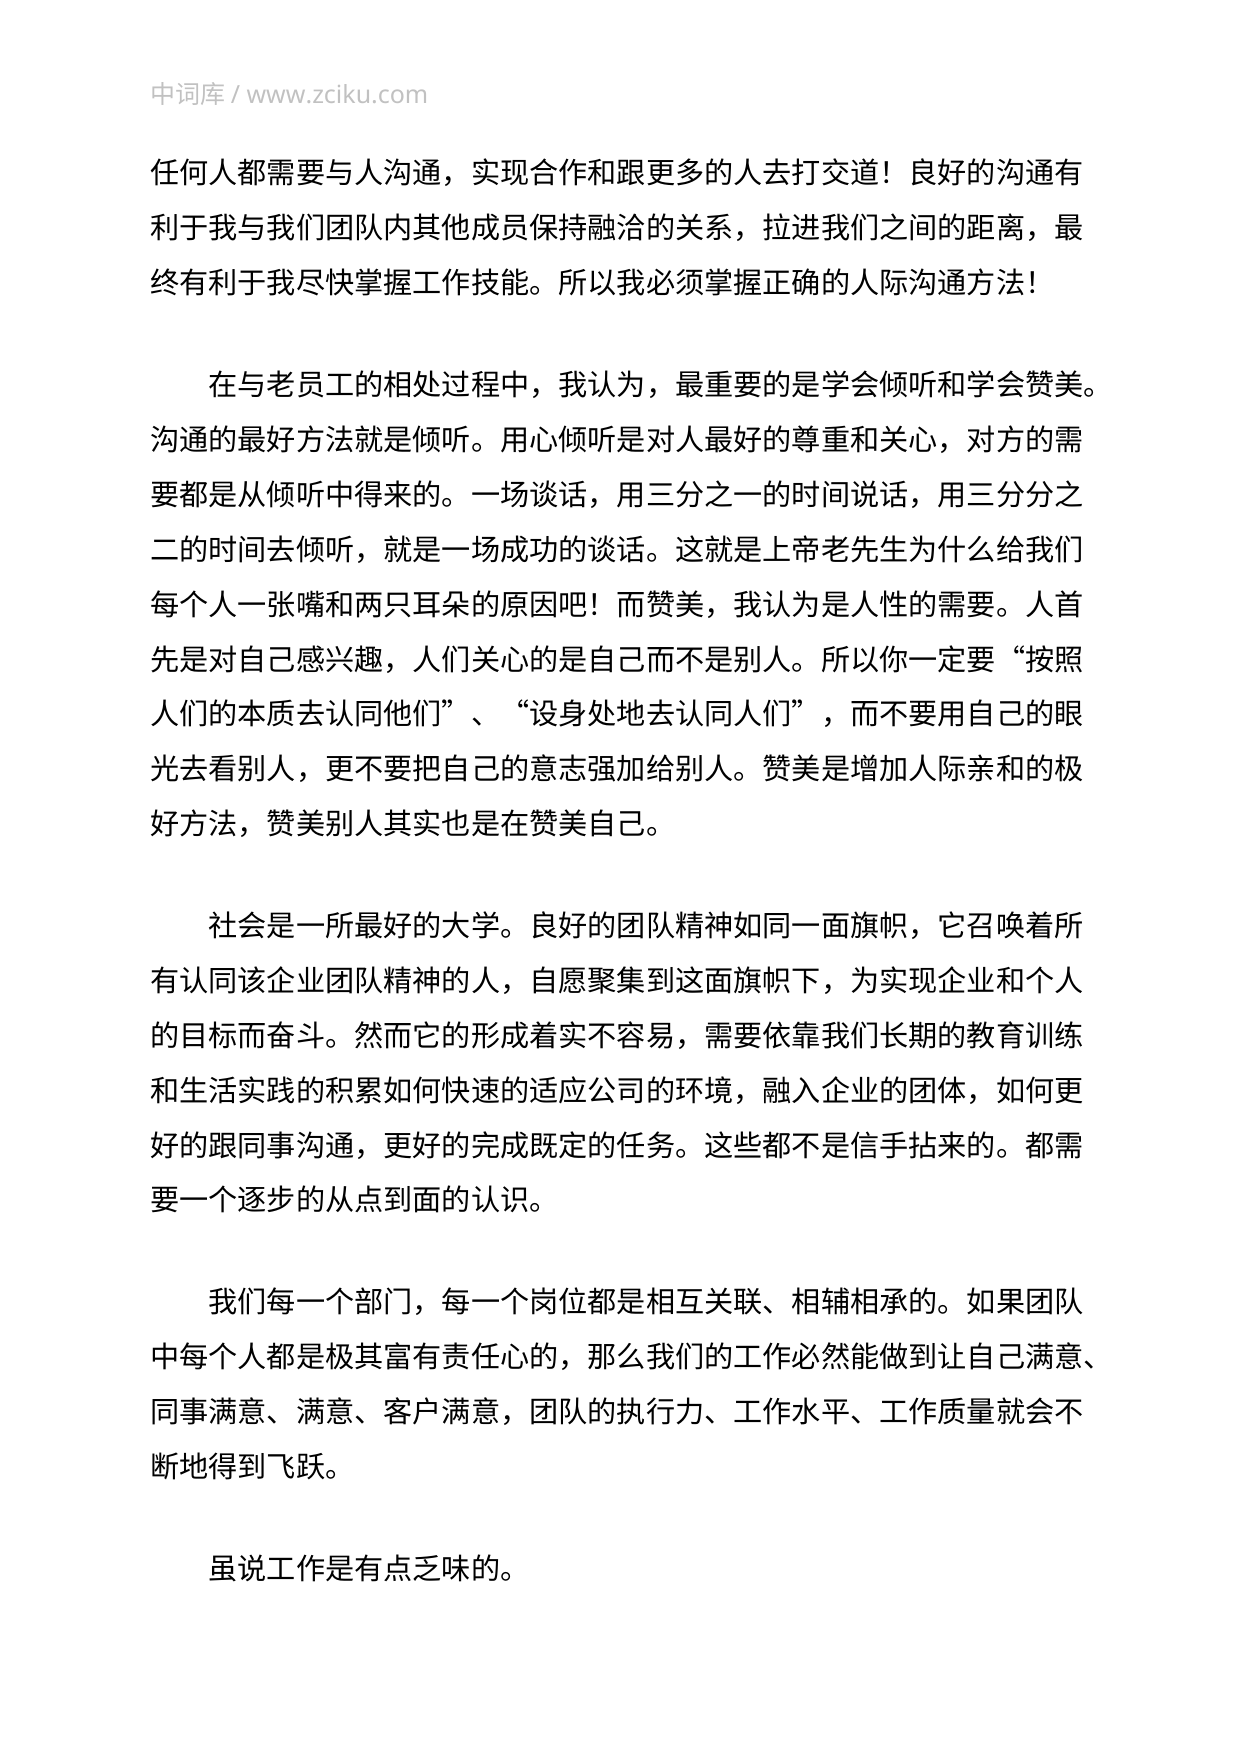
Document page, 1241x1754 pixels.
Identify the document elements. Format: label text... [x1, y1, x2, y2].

text 社会是一所最好的大学。良好的团队精神如同一面旗帜，它召唤着所有认同该企业团队精神的人，自愿聚集到这面旗帜下，为实现企业和个人的目标而奋斗。然而它的形成着实不容易，需要依靠我们长期的教育训练和生活实践的积累如何快速的适应公司的环境，融入企业的团体，如何更好的跟同事沟通，更好的完成既定的任务。这些都不是信手拈来的。都需要一个逐步的从点到面的认识。 [150, 902, 1090, 1219]
text 我们每一个部门，每一个岗位都是相互关联、相辅相承的。如果团队中每个人都是极其富有责任心的，那么我们的工作必然能做到让自己满意、同事满意、满意、客户满意，团队的执行力、工作水平、工作质量就会不断地得到飞跃。 [150, 1279, 1090, 1486]
text 虽说工作是有点乏味的。 [150, 1545, 1090, 1587]
text 在与老员工的相处过程中，我认为，最重要的是学会倾听和学会赞美。沟通的最好方法就是倾听。用心倾听是对人最好的尊重和关心，对方的需要都是从倾听中得来的。一场谈话，用三分之一的时间说话，用三分分之二的时间去倾听，就是一场成功的谈话。这就是上帝老先生为什么给我们每个人一张嘴和两只耳朵的原因吧！而赞美，我认为是人性的需要。人首先是对自己感兴趣，人们关心的是自己而不是别人。所以你一定要“按照人们的本质去认同他们”、“设身处地去认同人们”，而不要用自己的眼光去看别人，更不要把自己的意志强加给别人。赞美是增加人际亲和的极好方法，赞美别人其实也是在赞美自己。 [150, 362, 1090, 843]
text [150, 150, 1090, 302]
